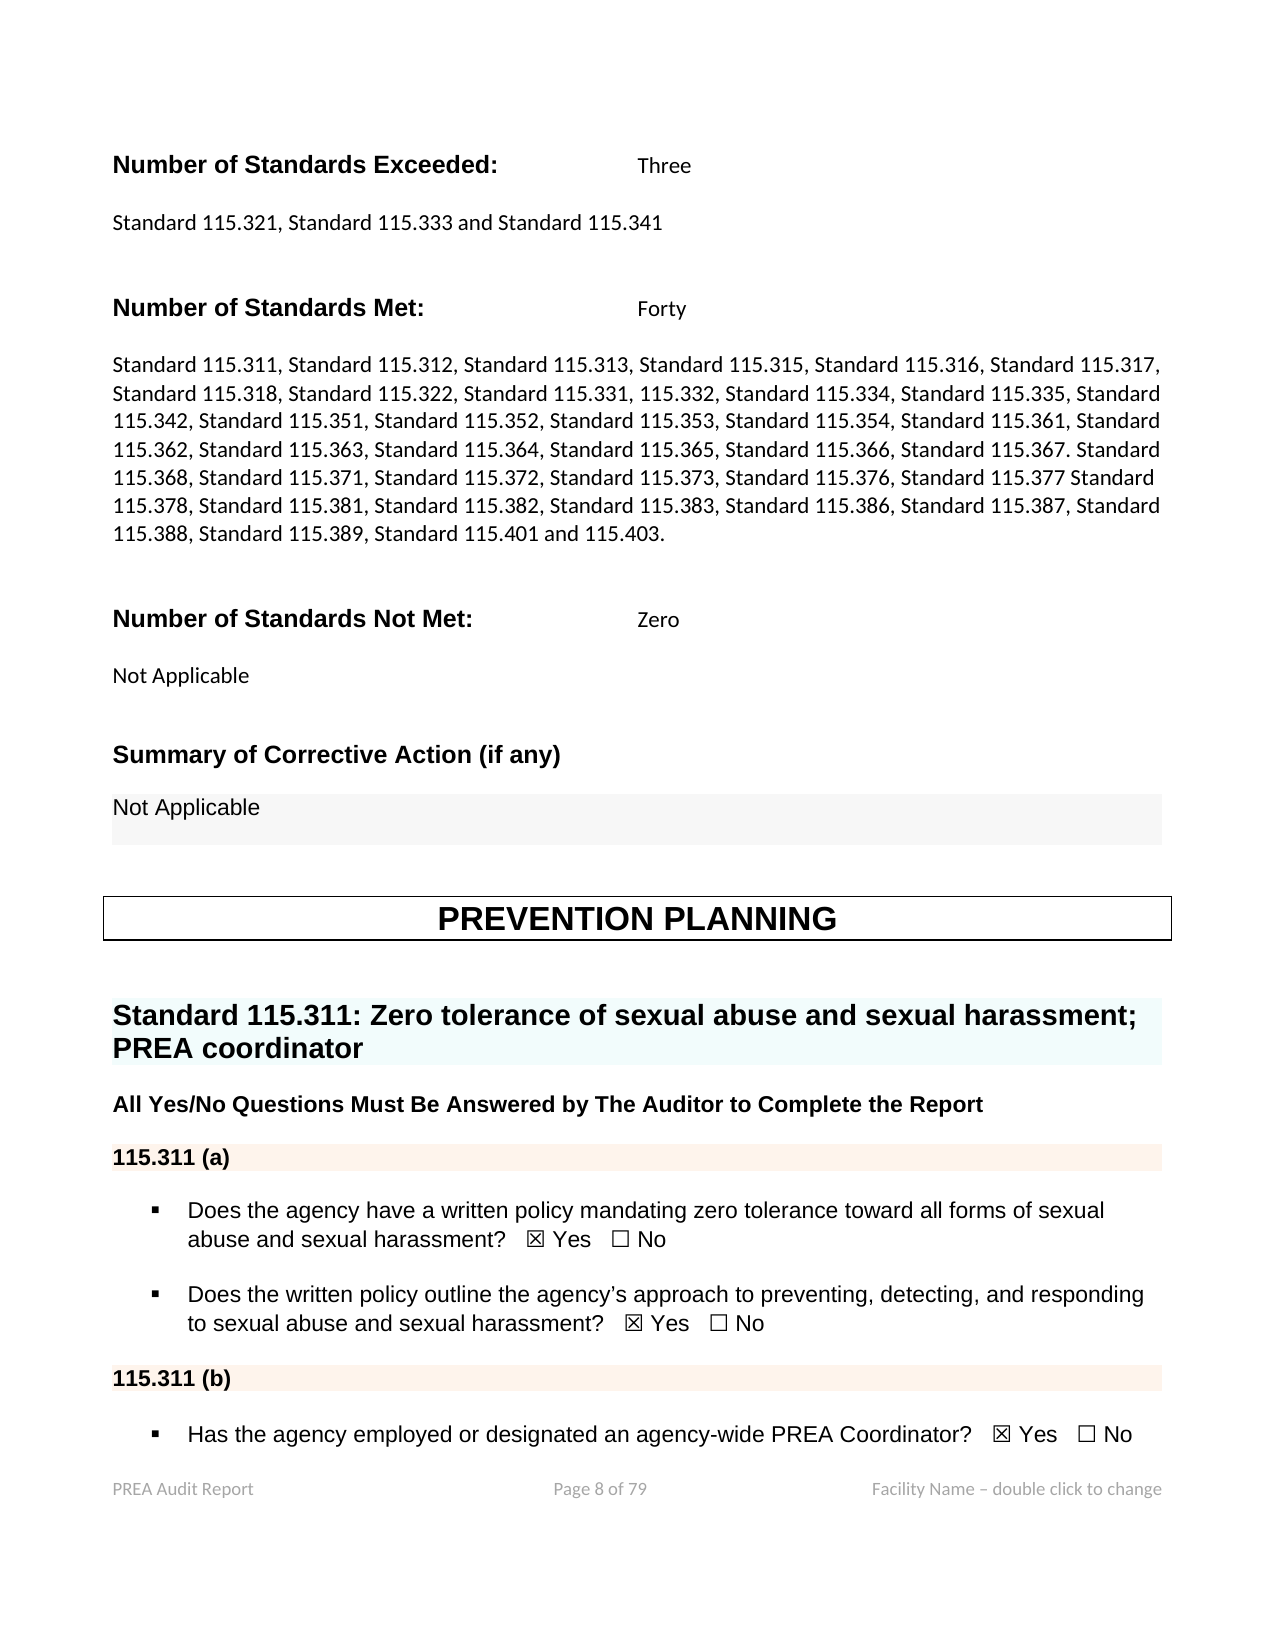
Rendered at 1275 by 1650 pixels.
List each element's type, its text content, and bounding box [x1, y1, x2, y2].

text 115.311 (a) [112, 1144, 1162, 1171]
text Number of Standards Not Met: [112, 604, 1162, 633]
text Not Applicable [112, 794, 1162, 820]
text 115.311 (b) [112, 1365, 1162, 1391]
text Number of Standards Exceeded: [112, 150, 1162, 179]
text PREVENTION PLANNING [104, 897, 1171, 939]
list Has the agency employed or designated an agency-wide PREA Coordinator? Yes No [150, 1417, 1162, 1449]
text All Yes/No Questions Must Be Answered by The Auditor to Complete the Report [112, 1091, 1162, 1118]
list Does the agency have a written policy mandating zero tolerance toward all forms of sexual abuse and sexual harassment? Yes No [150, 1197, 1162, 1254]
text Number of Standards Met: [112, 293, 1162, 323]
list Does the written policy outline the agency’s approach to preventing, detecting, and responding to sexual abuse and sexual harassment? Yes No [150, 1281, 1162, 1338]
text Standard 115.311: Zero tolerance of sexual abuse and sexual harassment; PREA coordinator [112, 998, 1162, 1065]
text Summary of Corrective Action (if any) [112, 740, 1162, 769]
